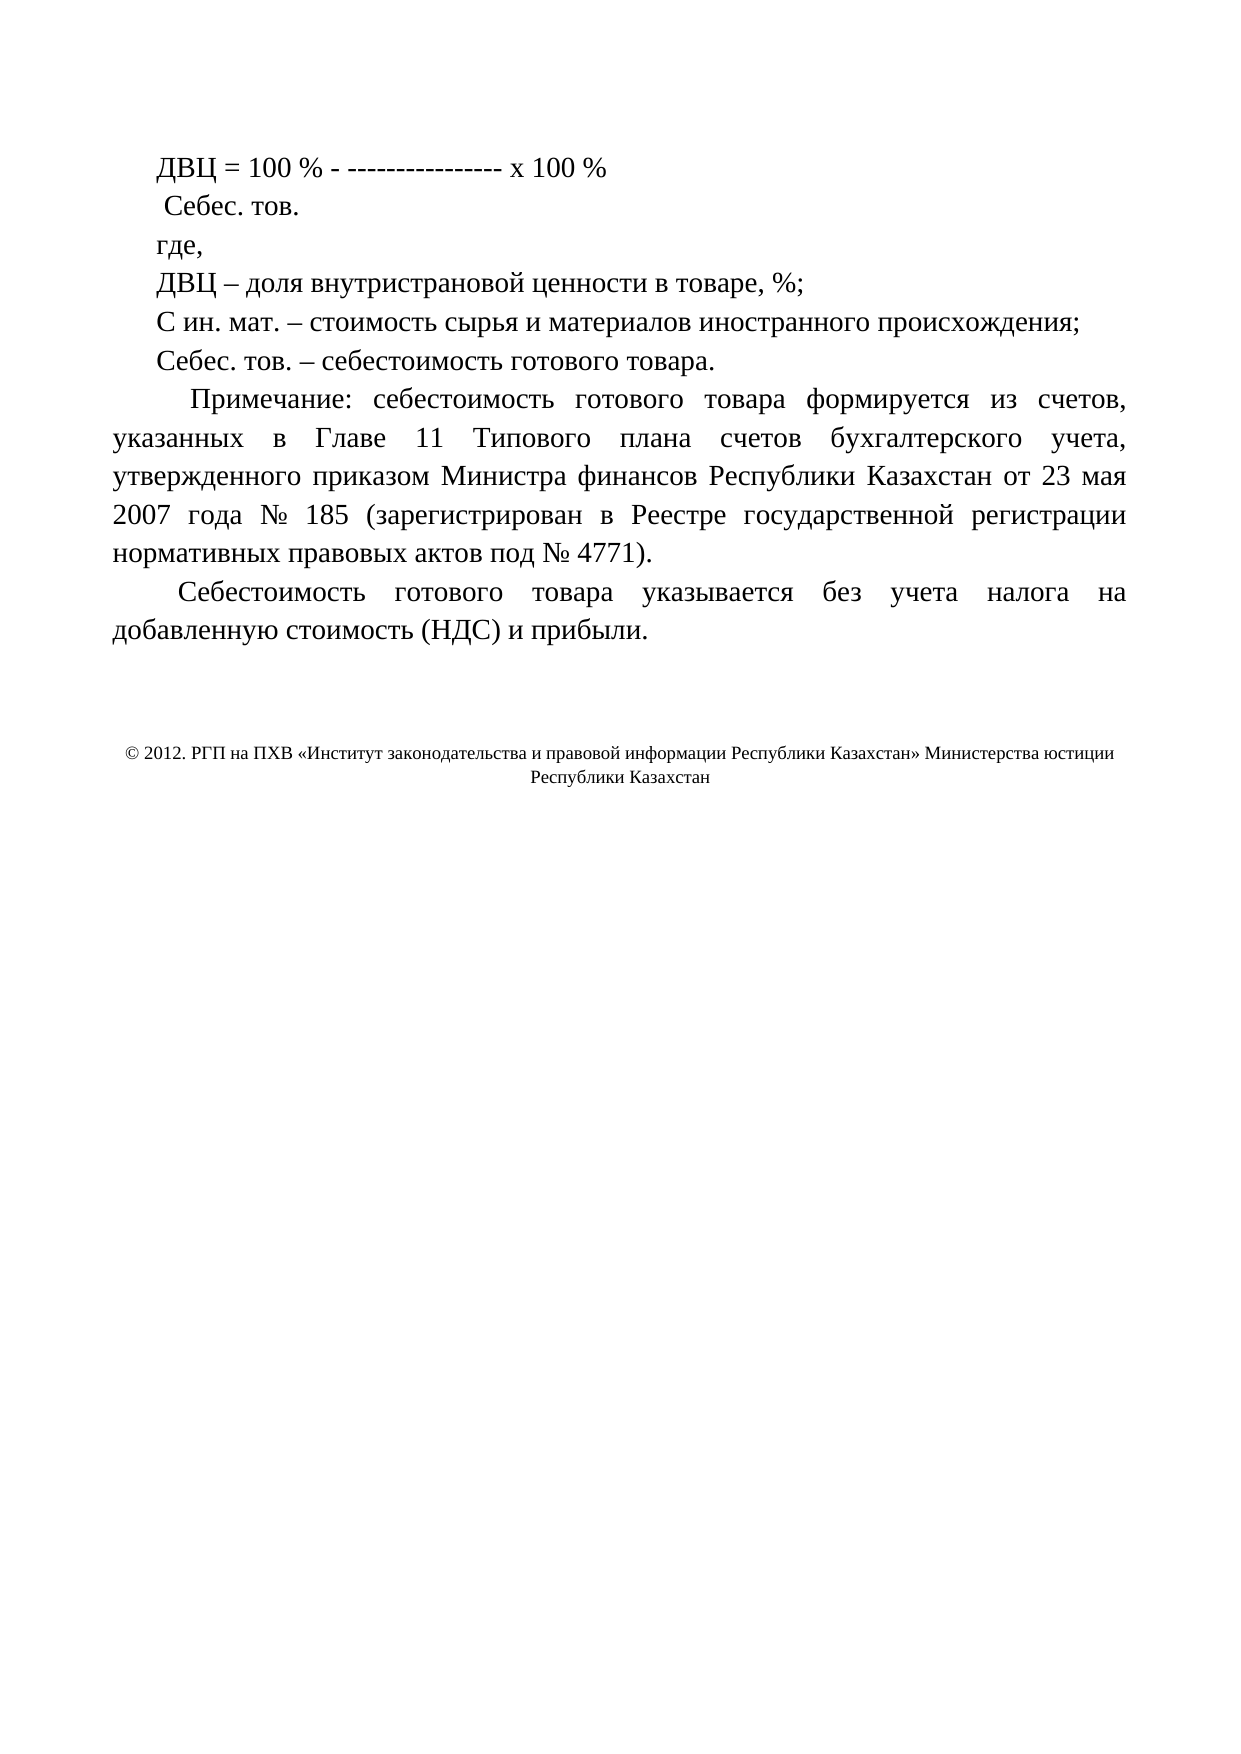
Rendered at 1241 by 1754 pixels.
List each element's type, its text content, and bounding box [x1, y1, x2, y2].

text Себестоимость готового товара указывается без учета налога на добавленную стоимость (НДС) и прибыли. [112, 574, 1128, 646]
text ДВЦ – доля внутристрановой ценности в товаре, %; [112, 266, 1128, 299]
text С ин. мат. – стоимость сырья и материалов иностранного происхождения; [112, 304, 1128, 338]
text где, [112, 227, 1128, 261]
text Себес. тов. – себестоимость готового товара. [112, 343, 1128, 376]
text Себес. тов. [112, 188, 1128, 222]
text Примечание: себестоимость готового товара формируется из счетов, указанных в Главе 11 Типового плана счетов бухгалтерского учета, утвержденного приказом Министра финансов Республики Казахстан от 23 мая 2007 года № 185 (зарегистрирован в Реестре государственной регистрации нормативных правовых актов под № 4771). [112, 381, 1128, 569]
text © 2012. РГП на ПХВ «Институт законодательства и правовой информации Республики Казахстан» Министерства юстиции Республики Казахстан [112, 742, 1128, 788]
text ДВЦ = 100 % - ---------------- х 100 % [112, 150, 1128, 183]
